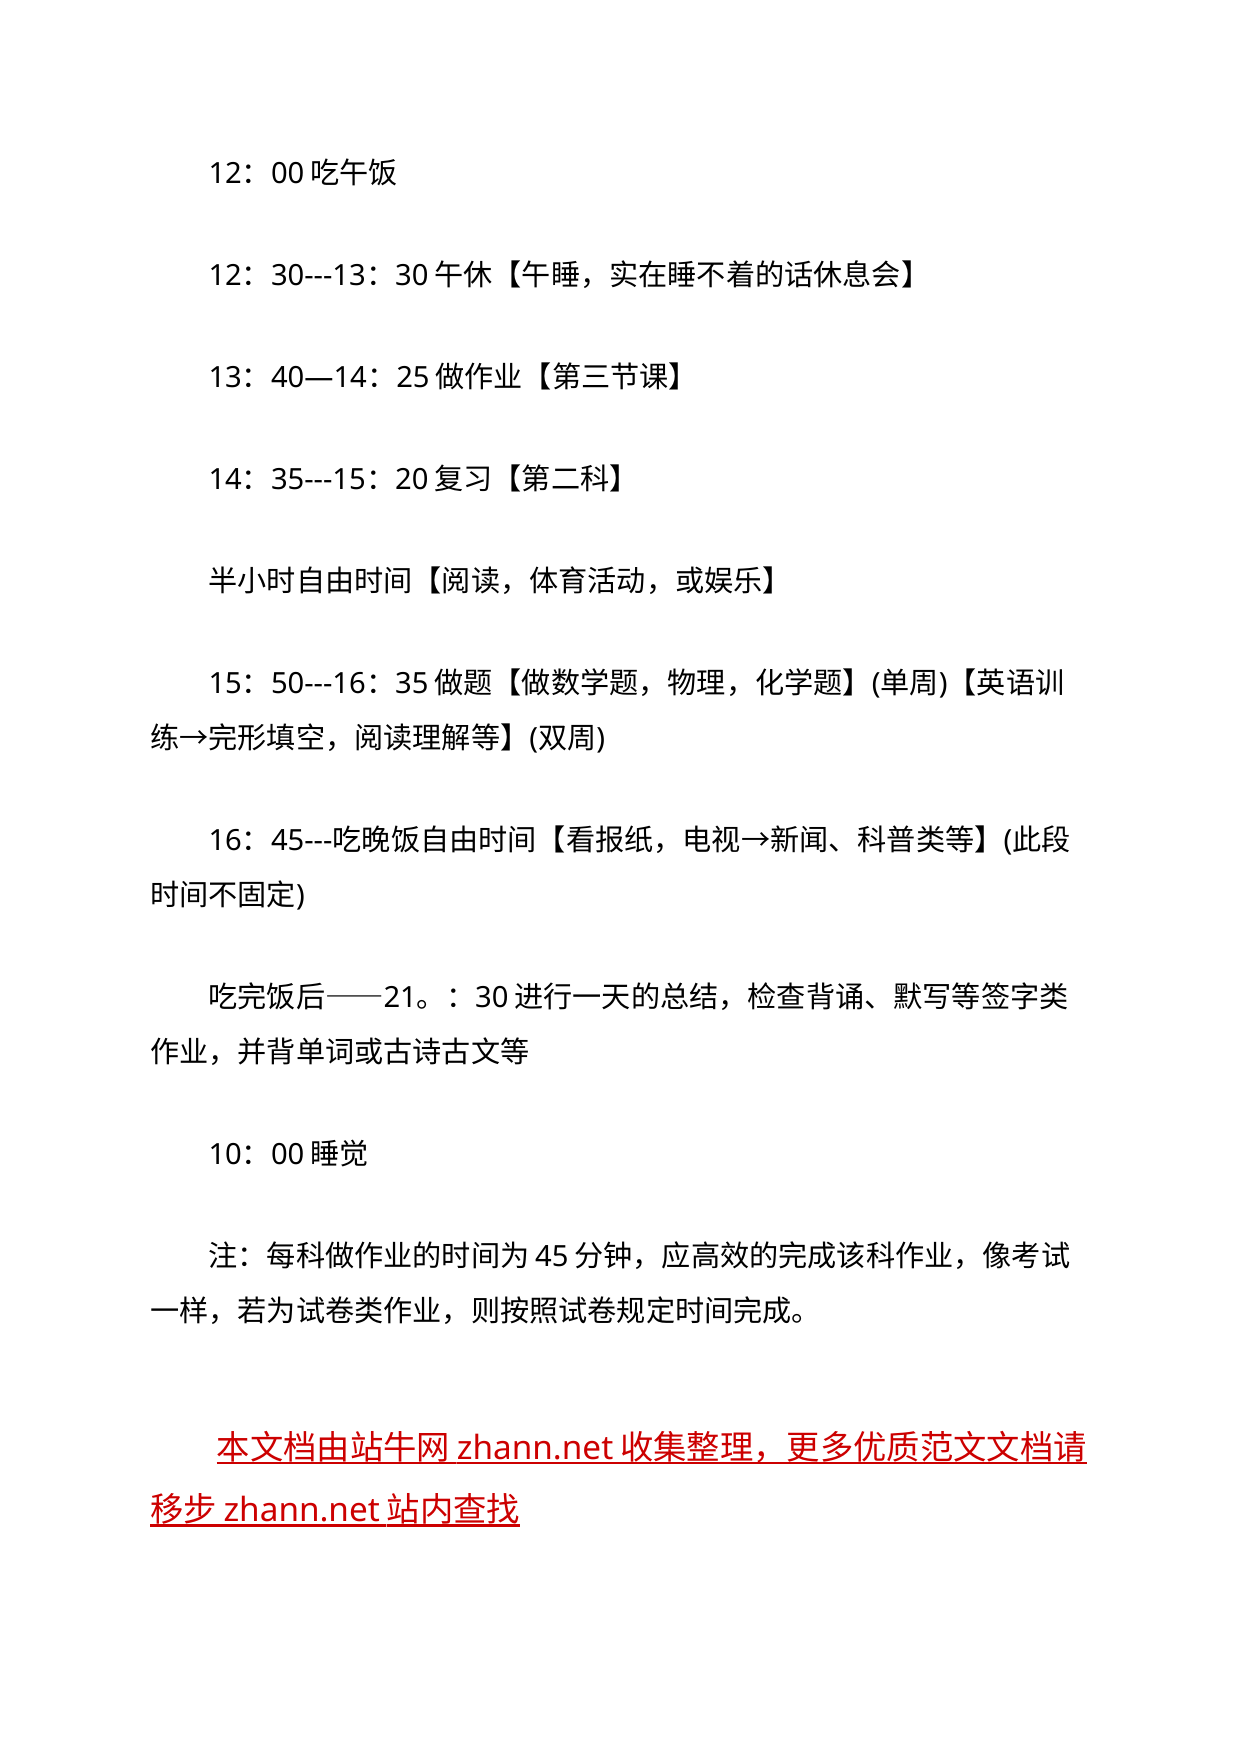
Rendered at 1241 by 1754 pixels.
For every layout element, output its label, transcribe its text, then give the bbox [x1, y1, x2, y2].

text 注：每科做作业的时间为45分钟，应高效的完成该科作业，像考试一样，若为试卷类作业，则按照试卷规定时间完成。 [150, 1232, 1090, 1330]
text 16：45---吃晚饭自由时间【看报纸，电视→新闻、科普类等】(此段时间不固定) [150, 817, 1090, 914]
text 13：40—14：25做作业【第三节课】 [150, 354, 1090, 396]
text 10：00睡觉 [150, 1130, 1090, 1173]
text 14：35---15：20复习【第二科】 [150, 456, 1090, 498]
text 12：30---13：30午休【午睡，实在睡不着的话休息会】 [150, 252, 1090, 294]
text 吃完饭后——21。：30进行一天的总结，检查背诵、默写等签字类作业，并背单词或古诗古文等 [150, 974, 1090, 1071]
text 本文档由站牛网zhann.net收集整理，更多优质范文文档请移步zhann.net站内查找 [150, 1420, 1090, 1532]
text 12：00吃午饭 [150, 150, 1090, 192]
text 半小时自由时间【阅读，体育活动，或娱乐】 [150, 558, 1090, 600]
text 15：50---16：35做题【做数学题，物理，化学题】(单周)【英语训练→完形填空，阅读理解等】(双周) [150, 660, 1090, 757]
